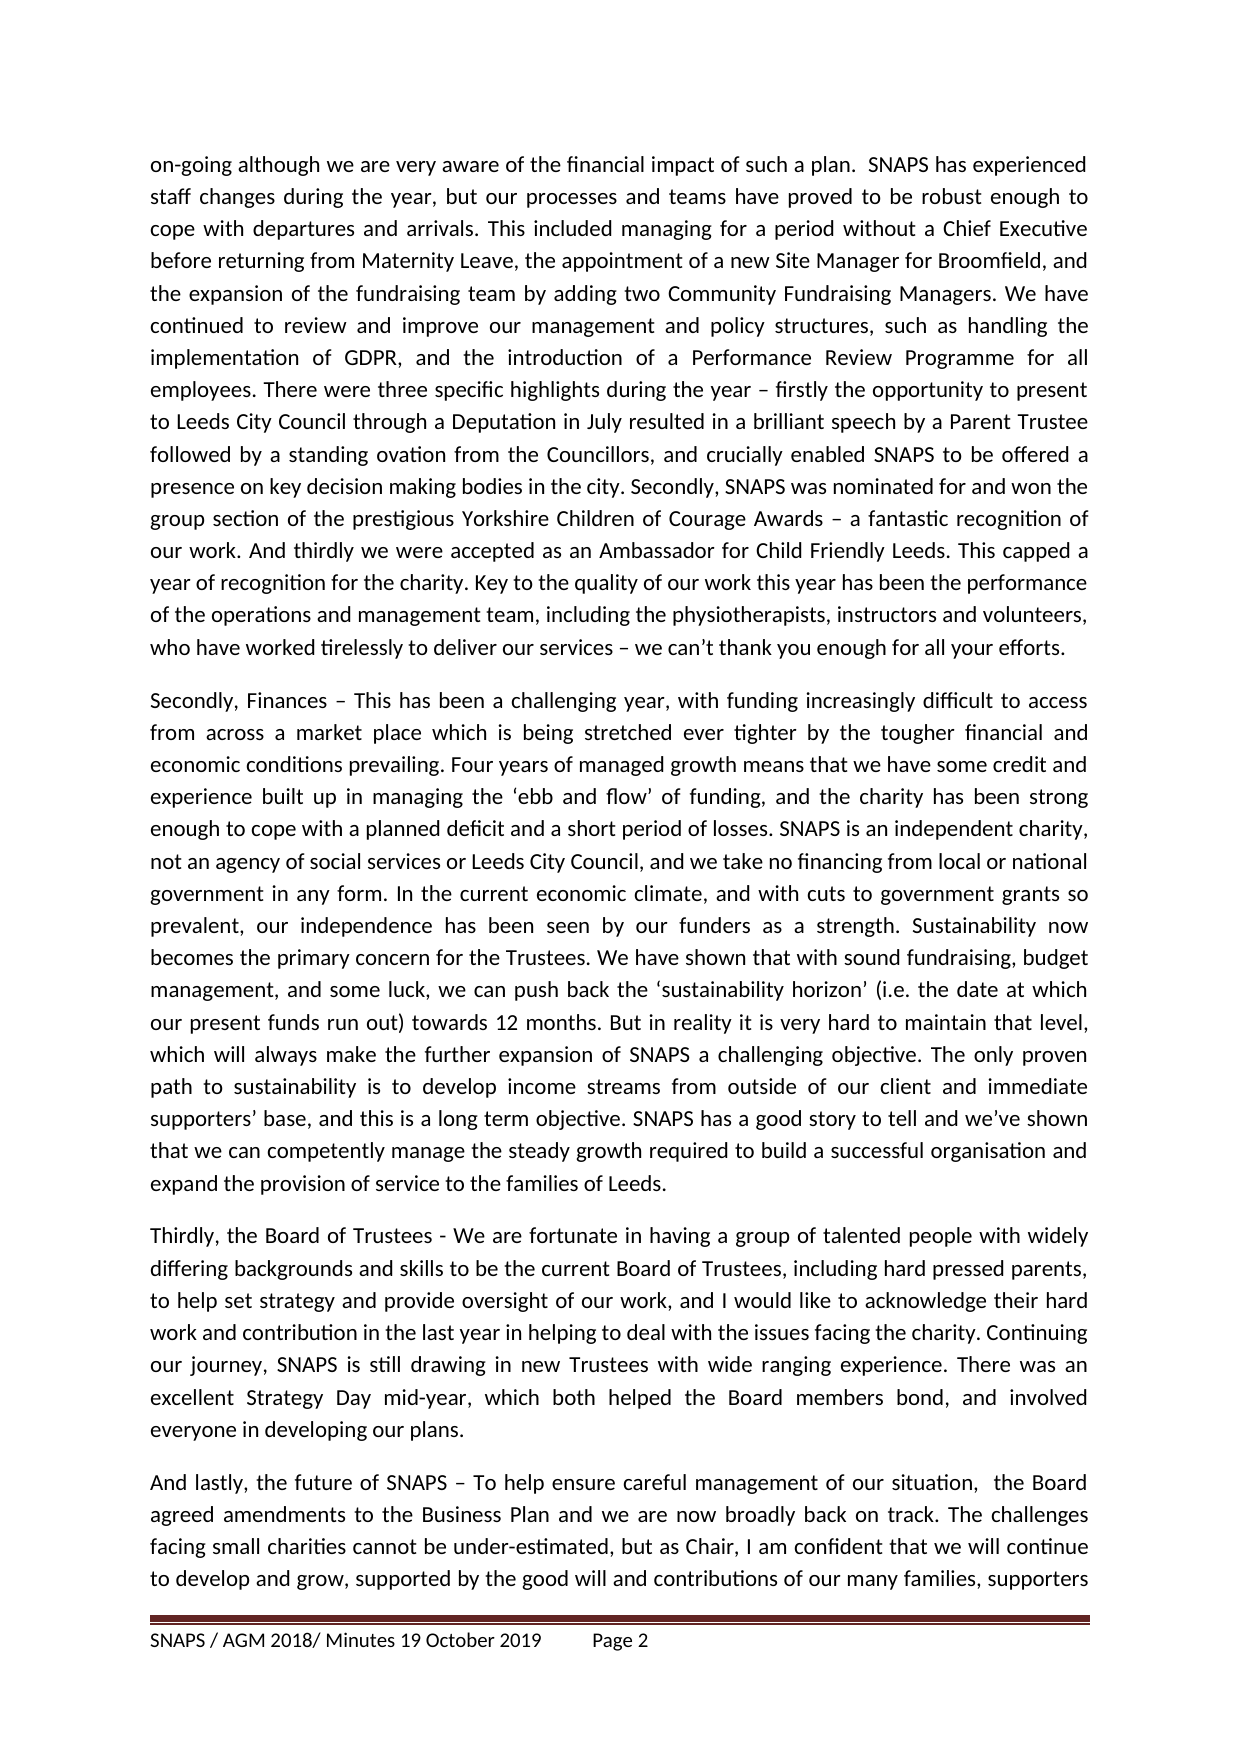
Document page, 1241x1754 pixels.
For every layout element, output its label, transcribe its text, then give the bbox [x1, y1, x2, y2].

text Thirdly, the Board of Trustees - We are fortunate in having a group of talented people with widely differing backgrounds and skills to be the current Board of Trustees, including hard pressed parents, to help set strategy and provide oversight of our work, and I would like to acknowledge their hard work and contribution in the last year in helping to deal with the issues facing the charity. Continuing our journey, SNAPS is still drawing in new Trustees with wide ranging experience. There was an excellent Strategy Day mid-year, which both helped the Board members bond, and involved everyone in developing our plans. [150, 1222, 1090, 1443]
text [150, 1468, 1090, 1592]
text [150, 150, 1090, 661]
text Secondly, Finances – This has been a challenging year, with funding increasingly difficult to access from across a market place which is being stretched ever tighter by the tougher financial and economic conditions prevailing. Four years of managed growth means that we have some credit and experience built up in managing the ‘ebb and flow’ of funding, and the charity has been strong enough to cope with a planned deficit and a short period of losses. SNAPS is an independent charity, not an agency of social services or Leeds City Council, and we take no financing from local or national government in any form. In the current economic climate, and with cuts to government grants so prevalent, our independence has been seen by our funders as a strength. Sustainability now becomes the primary concern for the Trustees. We have shown that with sound fundraising, budget management, and some luck, we can push back the ‘sustainability horizon’ (i.e. the date at which our present funds run out) towards 12 months. But in reality it is very hard to maintain that level, which will always make the further expansion of SNAPS a challenging objective. The only proven path to sustainability is to develop income streams from outside of our client and immediate supporters’ base, and this is a long term objective. SNAPS has a good story to tell and we’ve shown that we can competently manage the steady growth required to build a successful organisation and expand the provision of service to the families of Leeds. [150, 686, 1090, 1197]
